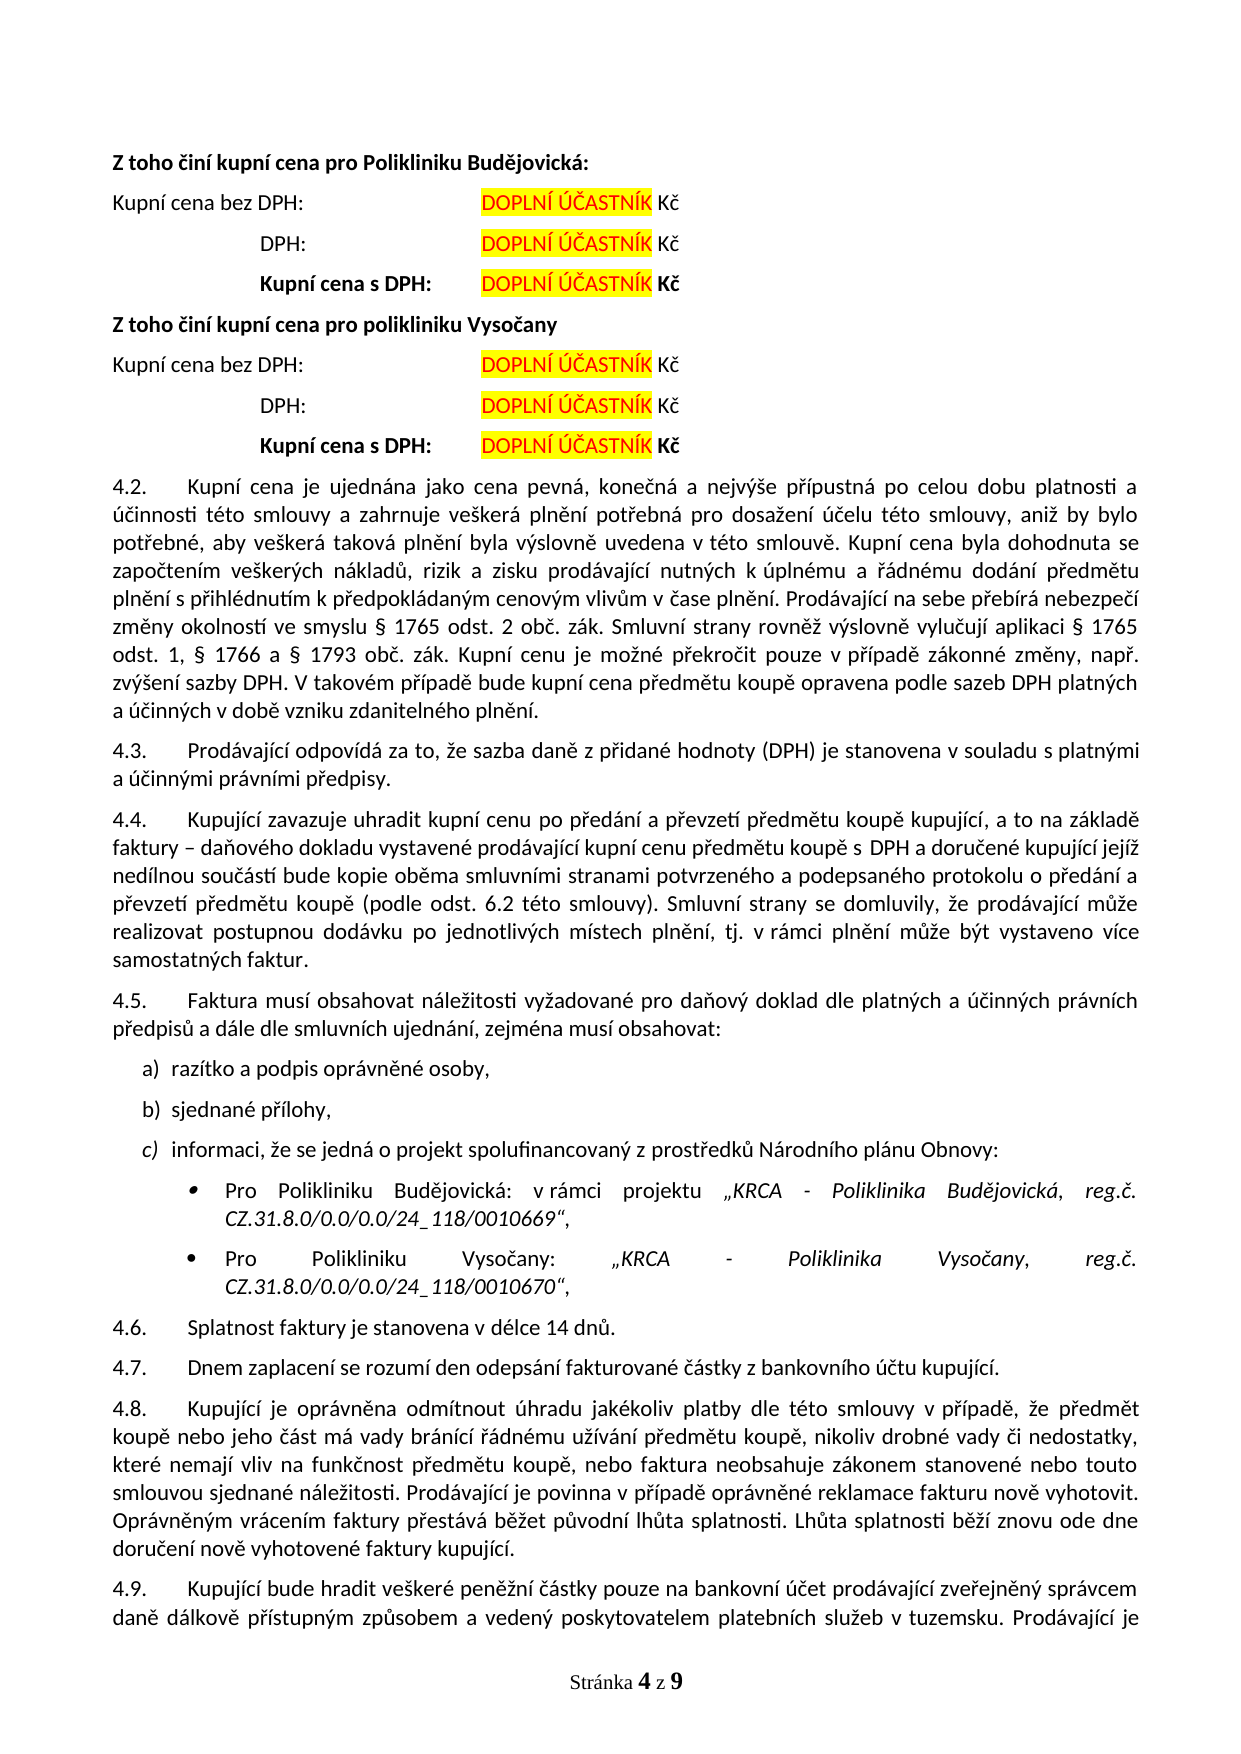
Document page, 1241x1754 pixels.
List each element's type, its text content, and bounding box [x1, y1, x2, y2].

list Faktura musí obsahovat náležitosti vyžadované pro daňový doklad dle platných a účinných právních předpisů a dále dle smluvních ujednání, zejména musí obsahovat: [112, 986, 1140, 1042]
list Kupní cena je ujednána jako cena pevná, konečná a nejvýše přípustná po celou dobu platnosti a účinnosti této smlouvy a zahrnuje veškerá plnění potřebná pro dosažení účelu této smlouvy, aniž by bylo potřebné, aby veškerá taková plnění byla výslovně uvedena v této smlouvě. Kupní cena byla dohodnuta se započtením veškerých nákladů, rizik a zisku prodávající nutných k úplnému a řádnému dodání předmětu plnění s přihlédnutím k předpokládaným cenovým vlivům v čase plnění. Prodávající na sebe přebírá nebezpečí změny okolností ve smyslu § 1765 odst. 2 obč. zák. Smluvní strany rovněž výslovně vylučují aplikaci § 1765 odst. 1, § 1766 a § 1793 obč. zák. Kupní cenu je možné překročit pouze v případě zákonné změny, např. zvýšení sazby DPH. V takovém případě bude kupní cena předmětu koupě opravena podle sazeb DPH platných a účinných v době vzniku zdanitelného plnění. [112, 472, 1140, 724]
list Pro Polikliniku Budějovická: v rámci projektu „KRCA - Poliklinika Budějovická, reg.č. CZ.31.8.0/0.0/0.0/24_118/0010669“, [187, 1176, 1140, 1232]
text Kupní cena bez DPH: DOPLNÍ ÚČASTNÍK Kč [112, 350, 481, 378]
text Kupní cena bez DPH: DOPLNÍ ÚČASTNÍK Kč [652, 188, 1140, 216]
text DPH: DOPLNÍ ÚČASTNÍK Kč [112, 391, 481, 419]
list sjednané přílohy, [142, 1095, 1140, 1123]
text Kupní cena s DPH: DOPLNÍ ÚČASTNÍK Kč [112, 431, 481, 459]
list Prodávající odpovídá za to, že sazba daně z přidané hodnoty (DPH) je stanovena v souladu s platnými a účinnými právními předpisy. [112, 737, 1140, 793]
list Kupující zavazuje uhradit kupní cenu po předání a převzetí předmětu koupě kupující, a to na základě faktury – daňového dokladu vystavené prodávající kupní cenu předmětu koupě s DPH a doručené kupující jejíž nedílnou součástí bude kopie oběma smluvními stranami potvrzeného a podepsaného protokolu o předání a převzetí předmětu koupě (podle odst. 6.2 této smlouvy). Smluvní strany se domluvily, že prodávající může realizovat postupnou dodávku po jednotlivých místech plnění, tj. v rámci plnění může být vystaveno více samostatných faktur. [112, 805, 1140, 973]
list Dnem zaplacení se rozumí den odepsání fakturované částky z bankovního účtu kupující. [112, 1353, 1140, 1381]
list Kupující je oprávněna odmítnout úhradu jakékoliv platby dle této smlouvy v případě, že předmět koupě nebo jeho část má vady bránící řádnému užívání předmětu koupě, nikoliv drobné vady či nedostatky, které nemají vliv na funkčnost předmětu koupě, nebo faktura neobsahuje zákonem stanovené nebo touto smlouvou sjednané náležitosti. Prodávající je povinna v případě oprávněné reklamace fakturu nově vyhotovit. Oprávněným vrácením faktury přestává běžet původní lhůta splatnosti. Lhůta splatnosti běží znovu ode dne doručení nově vyhotovené faktury kupující. [112, 1394, 1140, 1562]
text DPH: DOPLNÍ ÚČASTNÍK Kč [112, 229, 481, 257]
text DPH: DOPLNÍ ÚČASTNÍK Kč [652, 391, 1140, 419]
list razítko a podpis oprávněné osoby, [142, 1054, 1140, 1082]
text Kupní cena s DPH: DOPLNÍ ÚČASTNÍK Kč [112, 269, 481, 297]
text Kupní cena bez DPH: DOPLNÍ ÚČASTNÍK Kč [112, 188, 481, 216]
text Kupní cena s DPH: DOPLNÍ ÚČASTNÍK Kč [652, 431, 1140, 459]
text Kupní cena s DPH: DOPLNÍ ÚČASTNÍK Kč [652, 269, 1140, 297]
text Kupní cena bez DPH: DOPLNÍ ÚČASTNÍK Kč [652, 350, 1140, 378]
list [112, 1574, 1140, 1631]
list Splatnost faktury je stanovena v délce 14 dnů. [112, 1313, 1140, 1341]
text Z toho činí kupní cena pro polikliniku Vysočany [112, 310, 1140, 338]
list Pro Polikliniku Vysočany: „KRCA - Poliklinika Vysočany, reg.č. CZ.31.8.0/0.0/0.0/24_118/0010670“, [187, 1244, 1140, 1300]
list informaci, že se jedná o projekt spolufinancovaný z prostředků Národního plánu Obnovy: [142, 1135, 1140, 1163]
text DPH: DOPLNÍ ÚČASTNÍK Kč [652, 229, 1140, 257]
text Z toho činí kupní cena pro Polikliniku Budějovická: [112, 148, 1140, 176]
